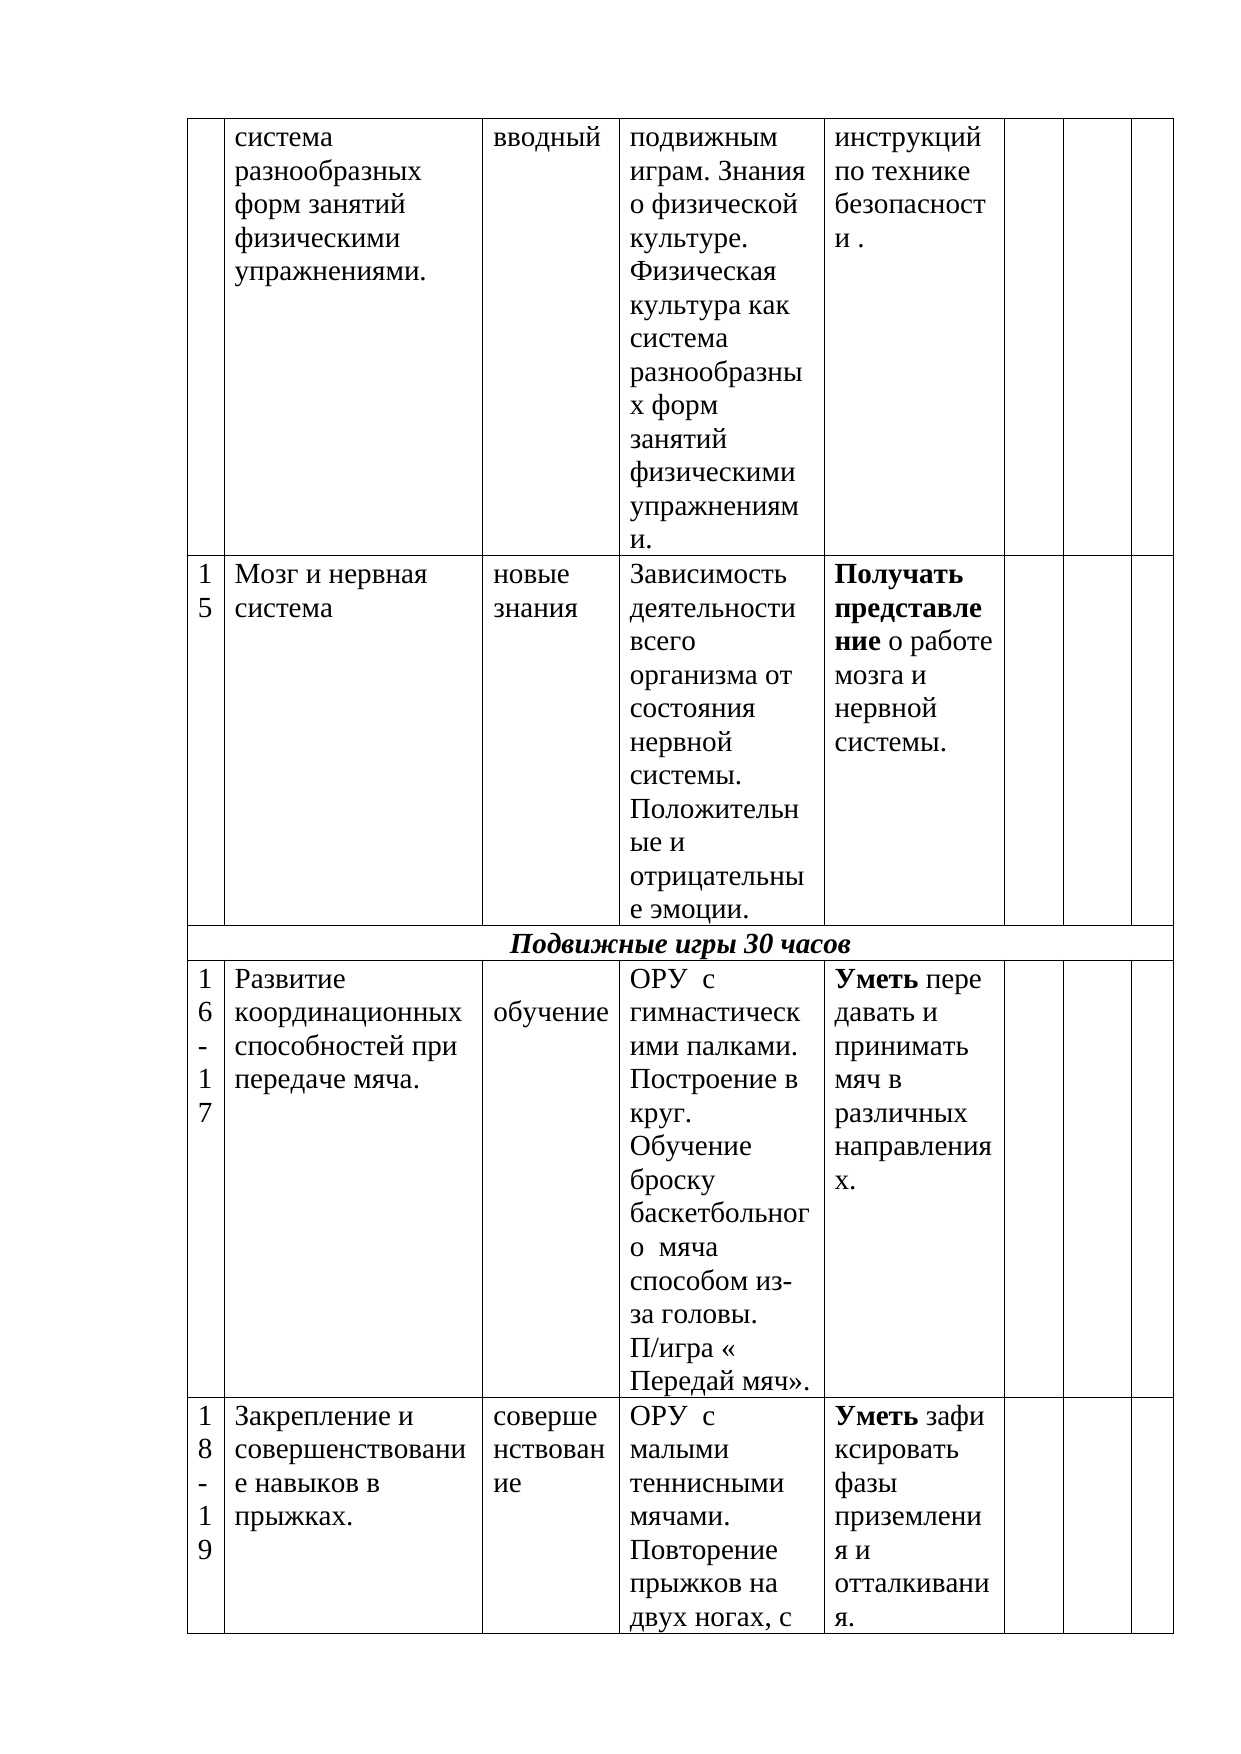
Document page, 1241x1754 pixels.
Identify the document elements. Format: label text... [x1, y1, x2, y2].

table_cell новые знания [483, 556, 619, 925]
table_cell [1132, 1398, 1173, 1633]
table_cell 15 [188, 556, 224, 925]
table_cell Получать представление о работе мозга и нервной системы. [825, 556, 1004, 925]
table_cell [1005, 556, 1063, 925]
table_cell [1064, 1398, 1131, 1633]
table_cell [1005, 961, 1063, 1397]
table_cell Уметь передавать и принимать мяч в различных направлениях. [825, 961, 1004, 1397]
table_cell Подвижные игры 30 часов [188, 926, 1173, 960]
table_cell [1064, 556, 1131, 925]
table_cell вводный [483, 119, 619, 555]
table_cell [1064, 119, 1131, 555]
table_cell Мозг и нервная система [225, 556, 482, 925]
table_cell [825, 1398, 1004, 1633]
table_cell Развитие координационных способностей при передаче мяча. [225, 961, 482, 1397]
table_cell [225, 119, 482, 555]
table_cell 14 [188, 119, 224, 555]
table_cell [1132, 961, 1173, 1397]
table_cell [1005, 1398, 1063, 1633]
table_cell совершенствование [483, 1398, 619, 1633]
table_cell 16-17 [188, 961, 224, 1397]
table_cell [620, 1398, 824, 1633]
table_cell [1005, 119, 1063, 555]
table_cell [225, 1398, 482, 1633]
table_cell 18-19 [188, 1398, 224, 1633]
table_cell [825, 119, 1004, 555]
table_cell [1132, 119, 1173, 555]
table_cell ОРУ с гимнастическими палками. Построение в круг. Обучение броску баскетбольного мяча способом из-за головы. П/игра « Передай мяч». [620, 961, 824, 1397]
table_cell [620, 119, 824, 555]
table_cell обучение [483, 961, 619, 1397]
table_cell [1132, 556, 1173, 925]
table_cell [1064, 961, 1131, 1397]
table_cell Зависимость деятельности всего организма от состояния нервной системы. Положительные и отрицательные эмоции. [620, 556, 824, 925]
